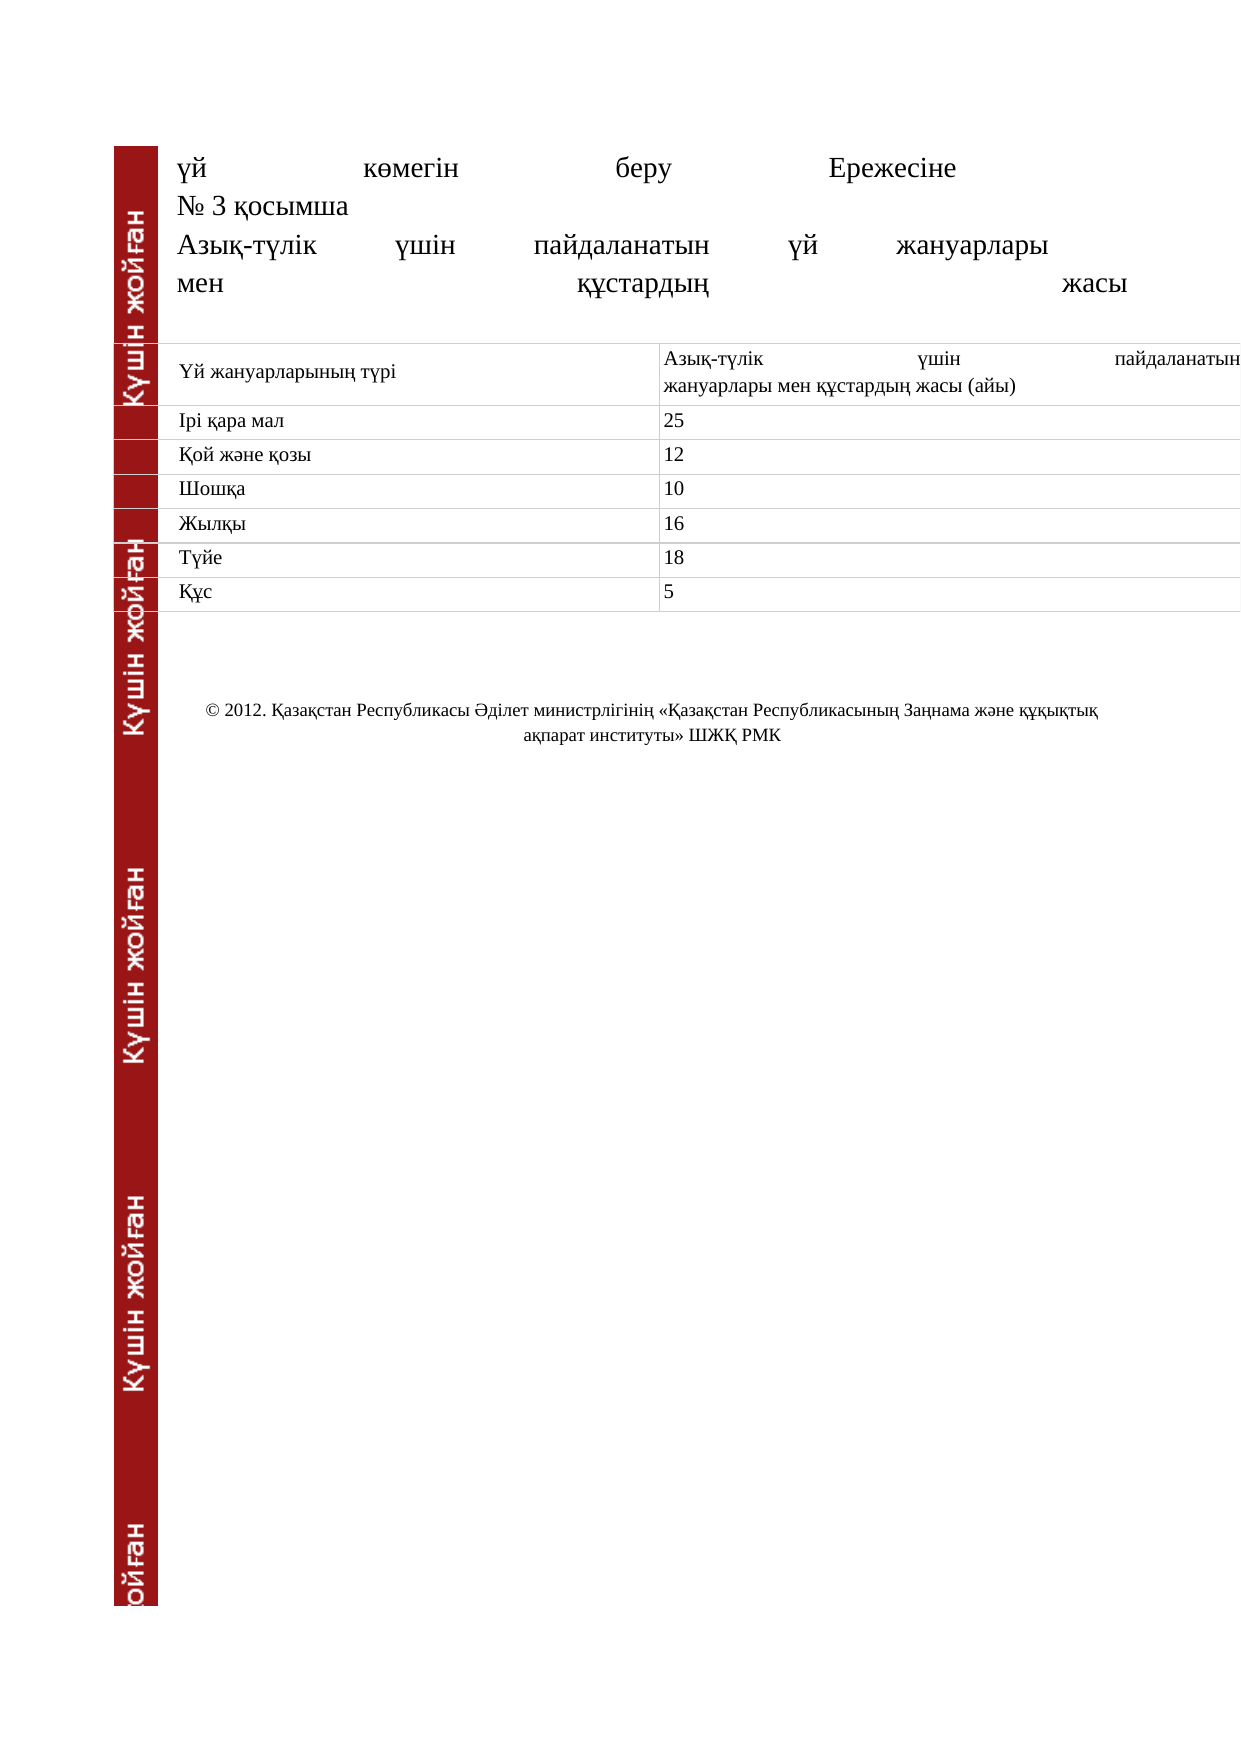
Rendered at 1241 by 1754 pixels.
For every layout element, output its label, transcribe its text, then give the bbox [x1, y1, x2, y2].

picture [114, 745, 158, 1606]
table_header Азық-түлік үшін пайдаланатын үй жануарлары мен құстардың жасы (айы) [660, 344, 1240, 405]
table_cell Шошқа [114, 475, 659, 508]
table_cell Қой және қозы [114, 440, 659, 473]
table_header Үй жануарларының түрі [114, 344, 659, 405]
table_cell 12 [660, 440, 1240, 473]
picture [114, 146, 158, 150]
text Азық-түлік үшін пайдаланатын үй жануарлары мен құстардың жасы [112, 227, 1128, 338]
text © 2012. Қазақстан Республикасы Әділет министрлігінің «Қазақстан Республикасының Заңнама және құқықтық ақпарат институты» ШЖҚ РМК [112, 699, 1128, 745]
table_cell Ірі қара мал [114, 406, 659, 439]
picture [114, 338, 158, 343]
table_cell Құс [114, 578, 659, 611]
table_cell 16 [660, 509, 1240, 542]
text Тұрмысы төмен азаматтарға үйді ұстауға және үй-коммуналдық қызметке ақы төлеу үшін тұрғын үй көмегін беру Ережесіне № 3 қосымша [112, 150, 1128, 222]
picture [114, 612, 158, 699]
table_cell Түйе [114, 544, 659, 577]
table_cell 10 [660, 475, 1240, 508]
table_cell Жылқы [114, 509, 659, 542]
table_cell 5 [660, 578, 1240, 611]
table_cell 18 [660, 544, 1240, 577]
picture [114, 222, 158, 227]
table_cell 25 [660, 406, 1240, 439]
